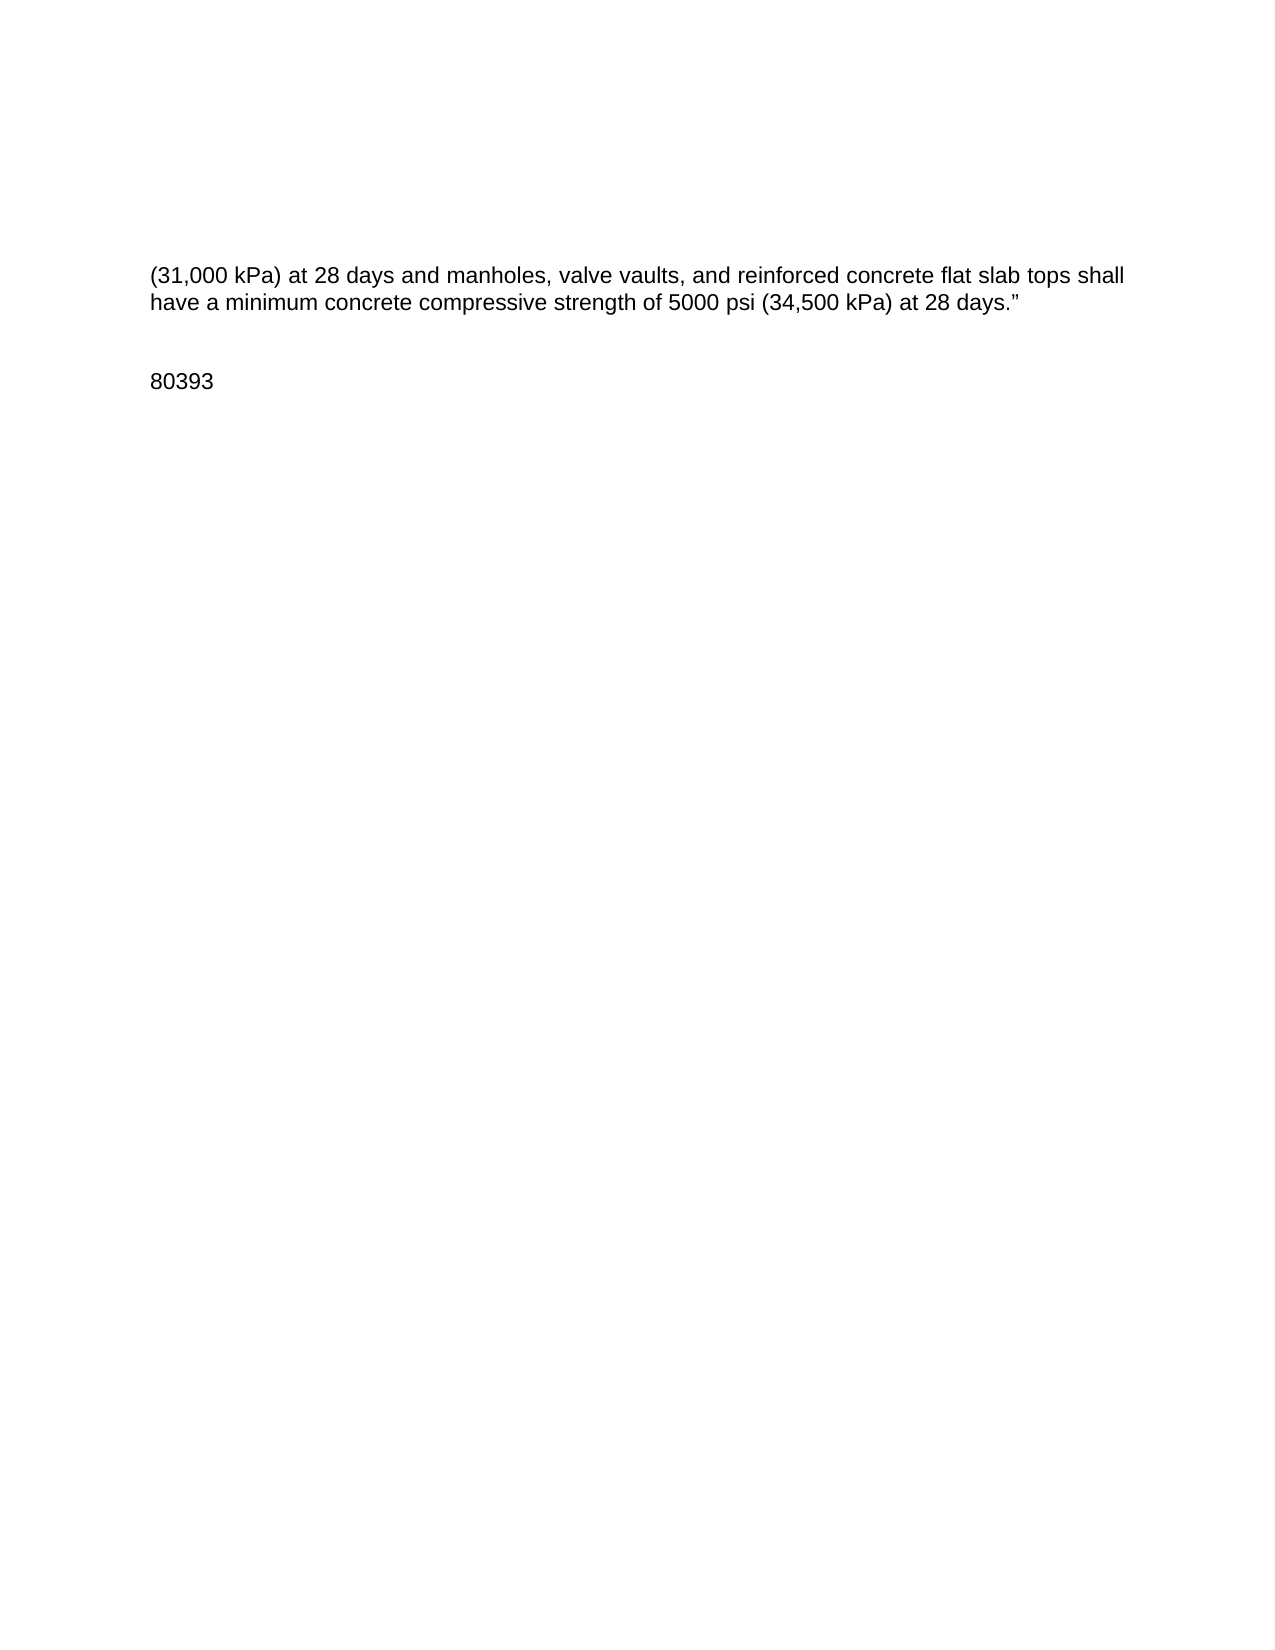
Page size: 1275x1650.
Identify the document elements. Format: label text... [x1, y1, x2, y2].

text 80393 [150, 368, 1125, 394]
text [150, 262, 1125, 315]
